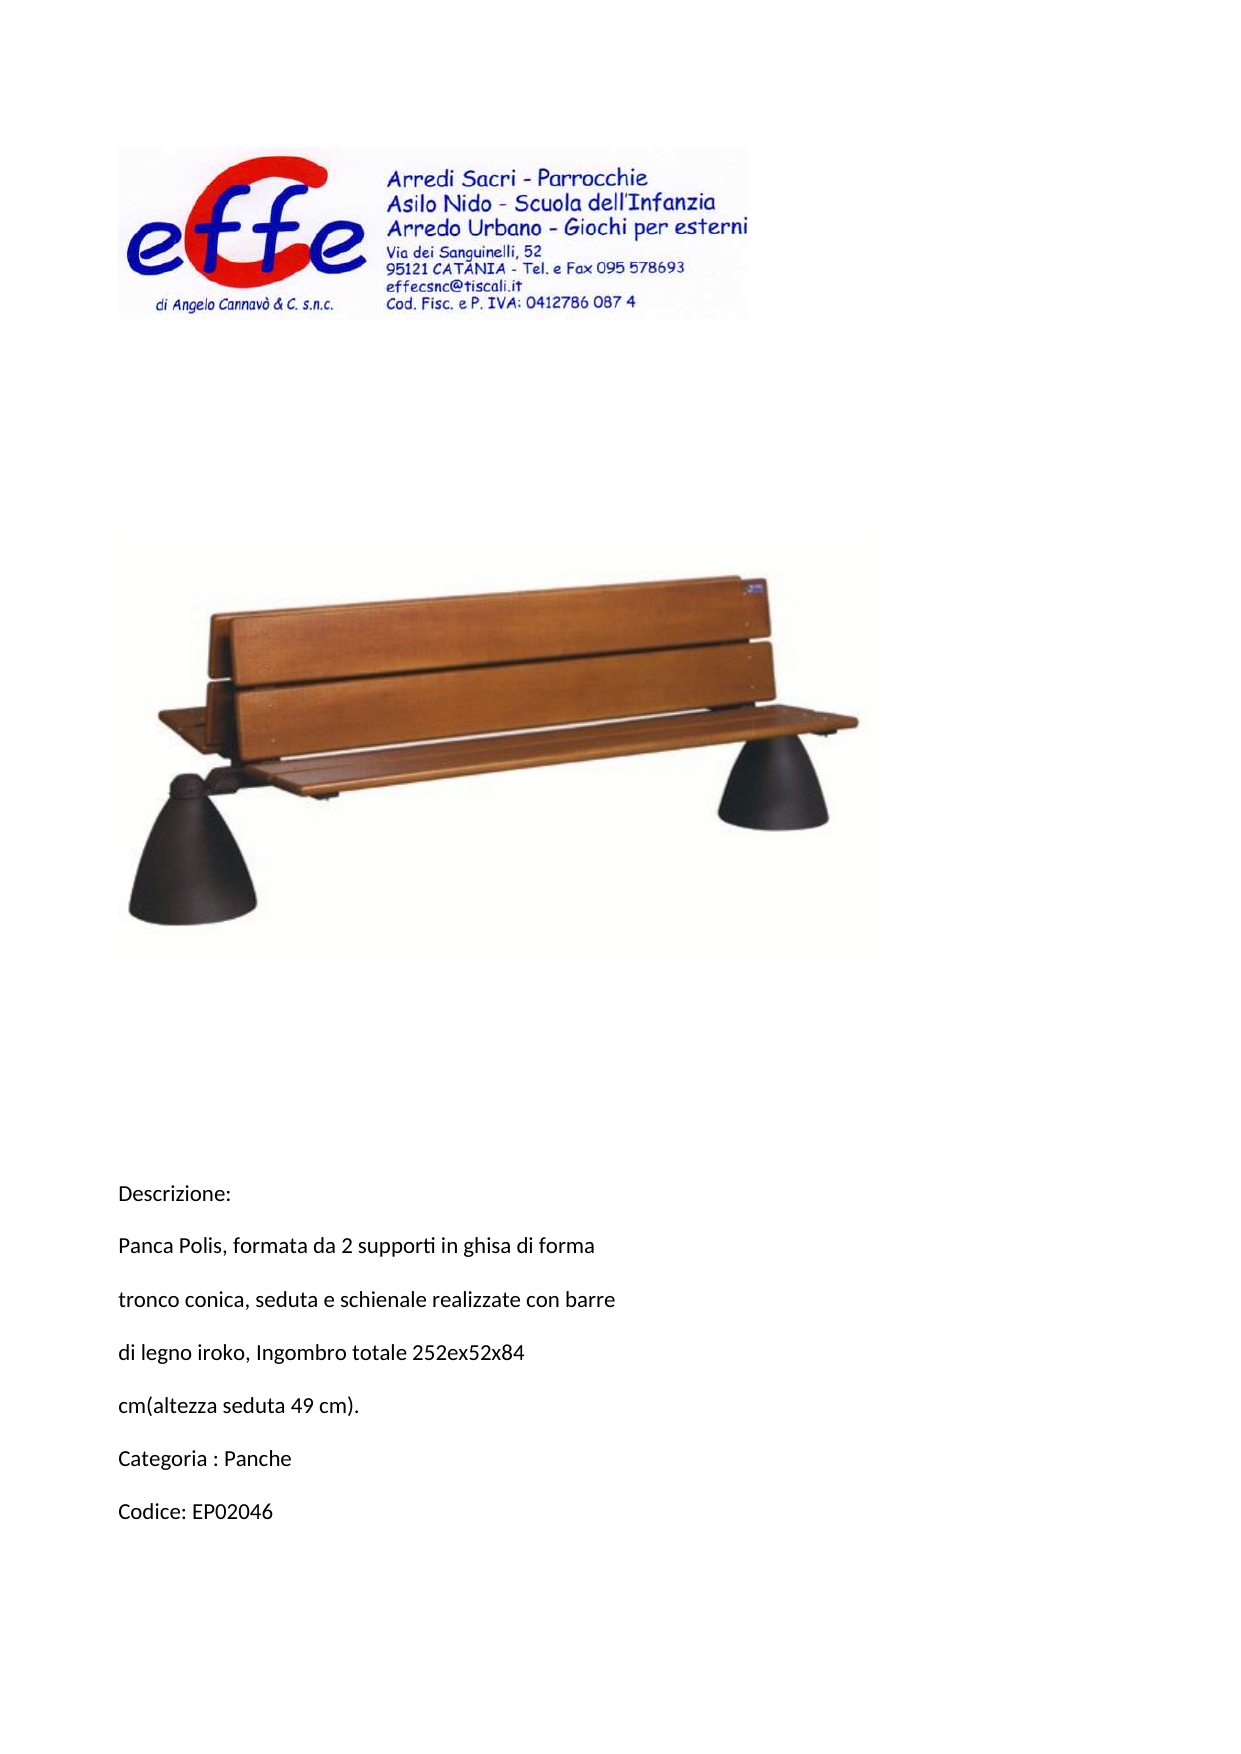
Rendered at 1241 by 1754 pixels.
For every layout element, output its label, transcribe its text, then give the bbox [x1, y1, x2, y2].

picture [118, 397, 875, 1101]
text Panca Polis, formata da 2 supporti in ghisa di forma [118, 1232, 1122, 1260]
text di legno iroko, Ingombro totale 252ex52x84 [118, 1338, 1122, 1366]
text tronco conica, seduta e schienale realizzate con barre [118, 1285, 1122, 1313]
text Descrizione: [118, 1179, 1122, 1207]
text Codice: EP02046 [118, 1497, 1122, 1525]
text cm(altezza seduta 49 cm). [118, 1391, 1122, 1419]
text Categoria : Panche [118, 1444, 1122, 1472]
picture [118, 147, 748, 320]
